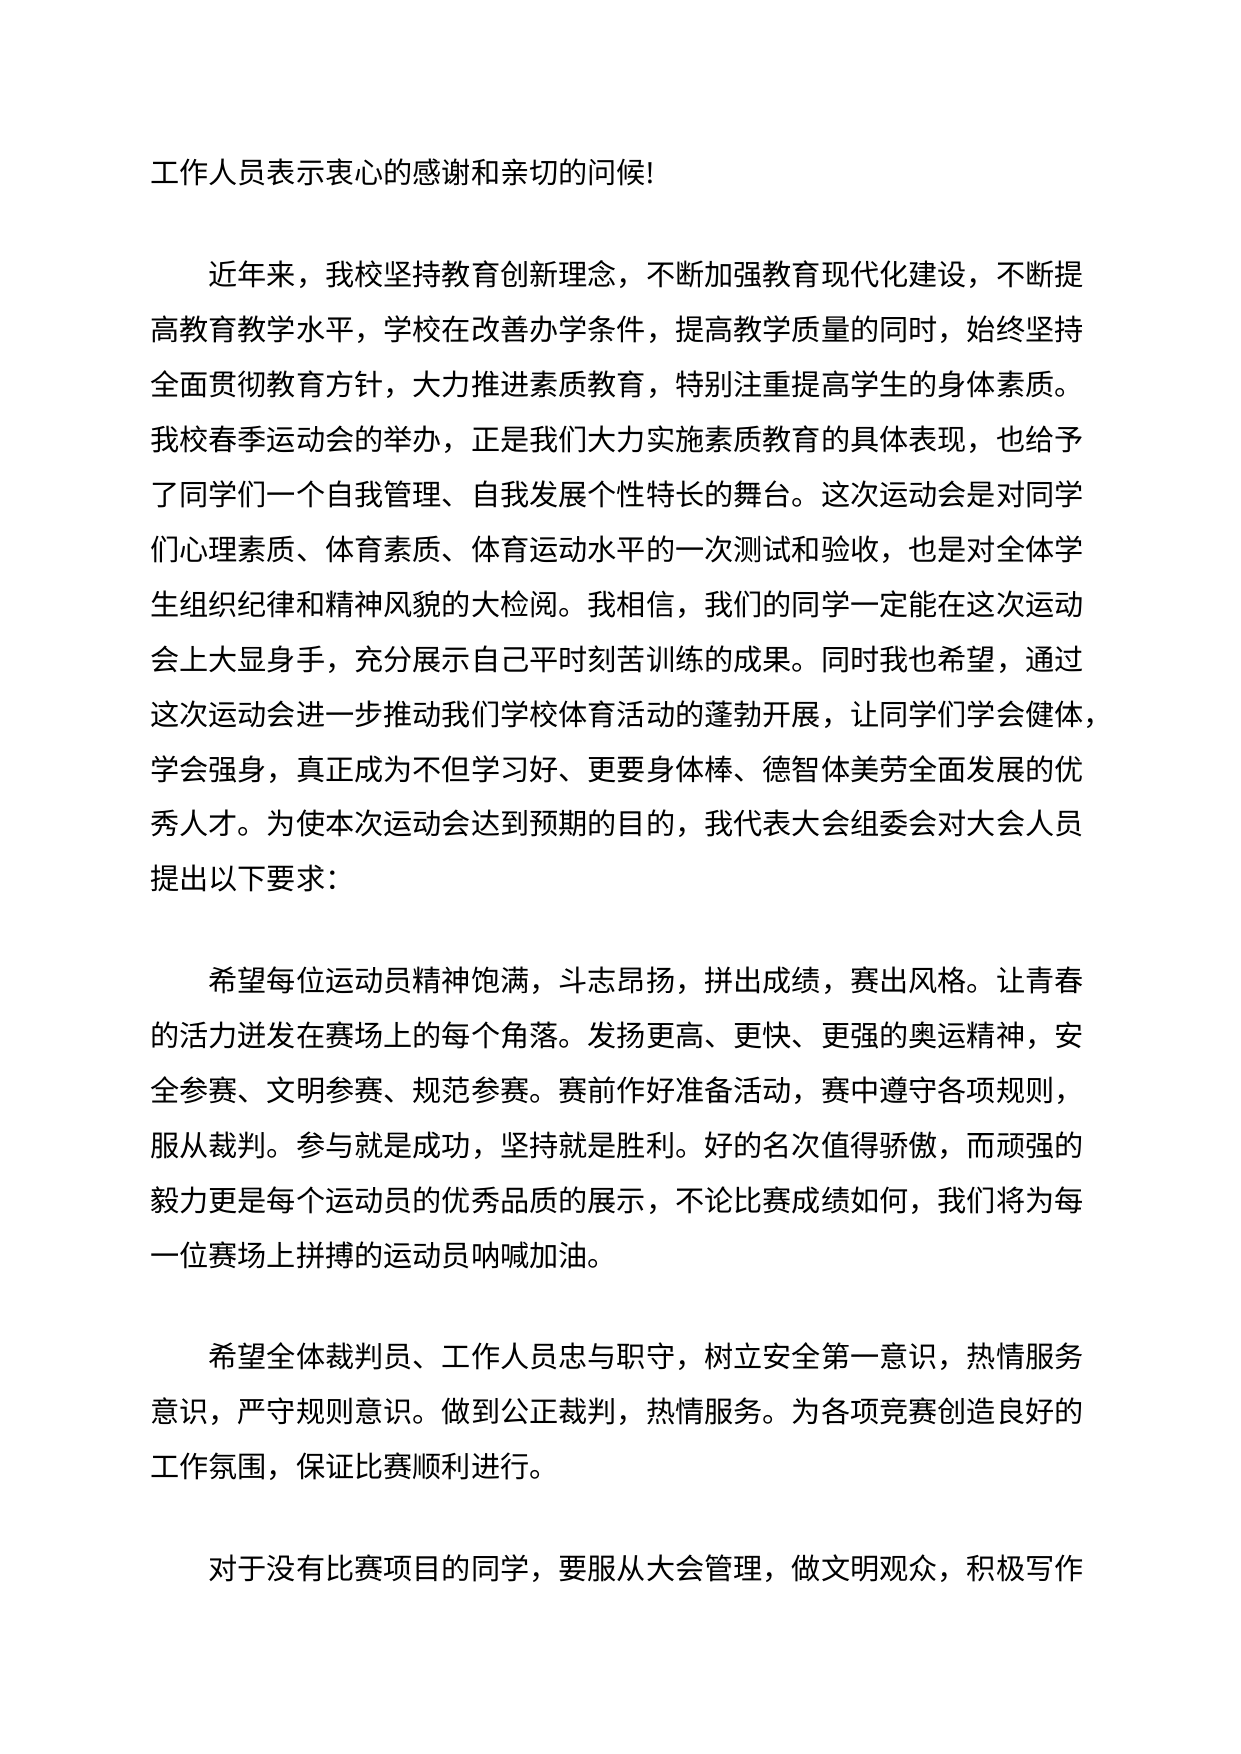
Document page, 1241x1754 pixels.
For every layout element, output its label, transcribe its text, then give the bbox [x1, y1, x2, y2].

text 近年来，我校坚持教育创新理念，不断加强教育现代化建设，不断提高教育教学水平，学校在改善办学条件，提高教学质量的同时，始终坚持全面贯彻教育方针，大力推进素质教育，特别注重提高学生的身体素质。我校春季运动会的举办，正是我们大力实施素质教育的具体表现，也给予了同学们一个自我管理、自我发展个性特长的舞台。这次运动会是对同学们心理素质、体育素质、体育运动水平的一次测试和验收，也是对全体学生组织纪律和精神风貌的大检阅。我相信，我们的同学一定能在这次运动会上大显身手，充分展示自己平时刻苦训练的成果。同时我也希望，通过这次运动会进一步推动我们学校体育活动的蓬勃开展，让同学们学会健体，学会强身，真正成为不但学习好、更要身体棒、德智体美劳全面发展的优秀人才。为使本次运动会达到预期的目的，我代表大会组委会对大会人员提出以下要求： [150, 252, 1090, 898]
text 希望全体裁判员、工作人员忠与职守，树立安全第一意识，热情服务意识，严守规则意识。做到公正裁判，热情服务。为各项竞赛创造良好的工作氛围，保证比赛顺利进行。 [150, 1334, 1090, 1486]
text 希望每位运动员精神饱满，斗志昂扬，拼出成绩，赛出风格。让青春的活力迸发在赛场上的每个角落。发扬更高、更快、更强的奥运精神，安全参赛、文明参赛、规范参赛。赛前作好准备活动，赛中遵守各项规则，服从裁判。参与就是成功，坚持就是胜利。好的名次值得骄傲，而顽强的毅力更是每个运动员的优秀品质的展示，不论比赛成绩如何，我们将为每一位赛场上拼搏的运动员呐喊加油。 [150, 958, 1090, 1274]
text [150, 150, 1090, 192]
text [150, 1545, 1090, 1588]
